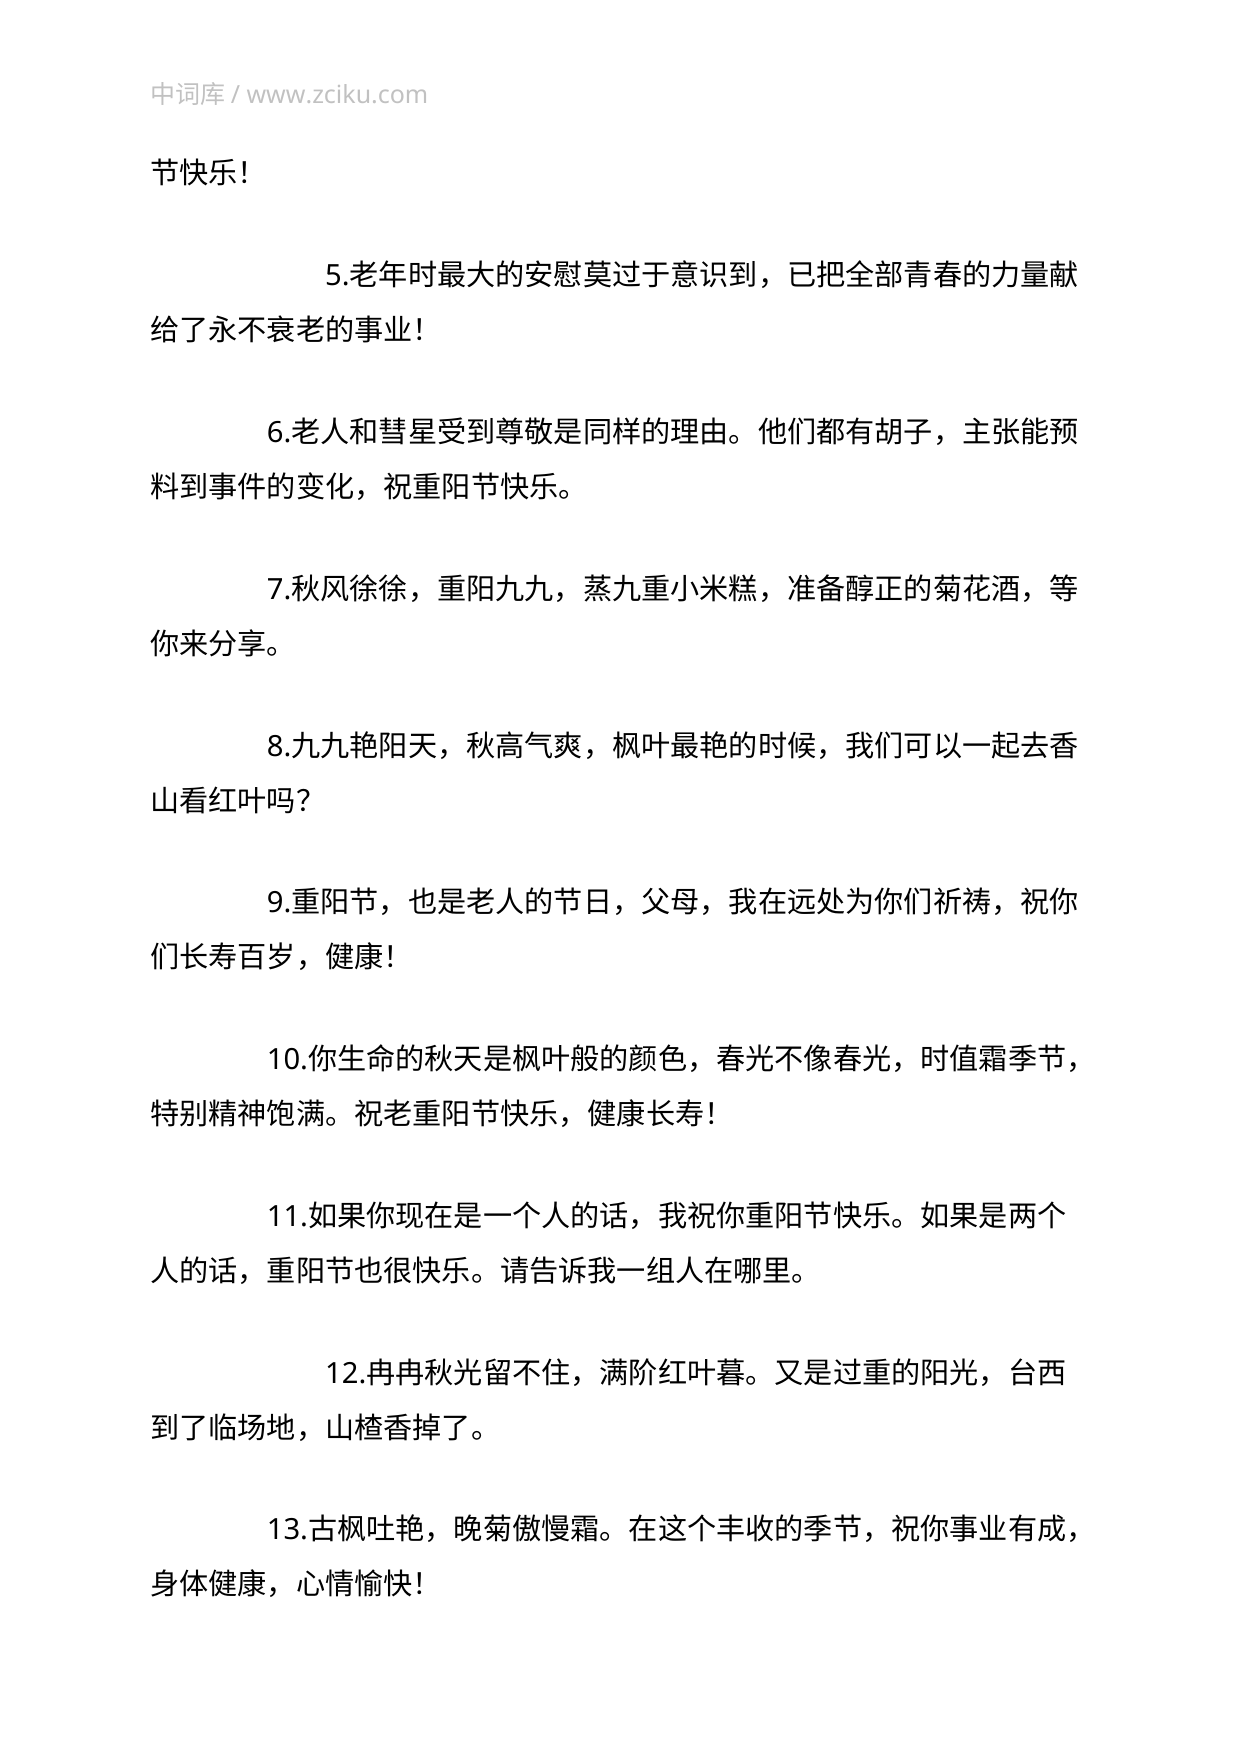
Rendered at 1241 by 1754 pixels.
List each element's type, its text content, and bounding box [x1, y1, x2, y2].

text 8.九九艳阳天，秋高气爽，枫叶最艳的时候，我们可以一起去香山看红叶吗？ [150, 722, 1090, 819]
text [150, 150, 1090, 192]
text 6.老人和彗星受到尊敬是同样的理由。他们都有胡子，主张能预料到事件的变化，祝重阳节快乐。 [150, 408, 1090, 506]
text 9.重阳节，也是老人的节日，父母，我在远处为你们祈祷，祝你们长寿百岁，健康！ [150, 879, 1090, 976]
text 7.秋风徐徐，重阳九九，蒸九重小米糕，准备醇正的菊花酒，等你来分享。 [150, 565, 1090, 663]
text 10.你生命的秋天是枫叶般的颜色，春光不像春光，时值霜季节，特别精神饱满。祝老重阳节快乐，健康长寿！ [150, 1036, 1090, 1133]
text 5.老年时最大的安慰莫过于意识到，已把全部青春的力量献给了永不衰老的事业！ [150, 252, 1090, 349]
text 12.冉冉秋光留不住，满阶红叶暮。又是过重的阳光，台西到了临场地，山楂香掉了。 [150, 1349, 1090, 1446]
text 13.古枫吐艳，晚菊傲慢霜。在这个丰收的季节，祝你事业有成，身体健康，心情愉快！ [150, 1506, 1090, 1603]
text 11.如果你现在是一个人的话，我祝你重阳节快乐。如果是两个人的话，重阳节也很快乐。请告诉我一组人在哪里。 [150, 1192, 1090, 1290]
